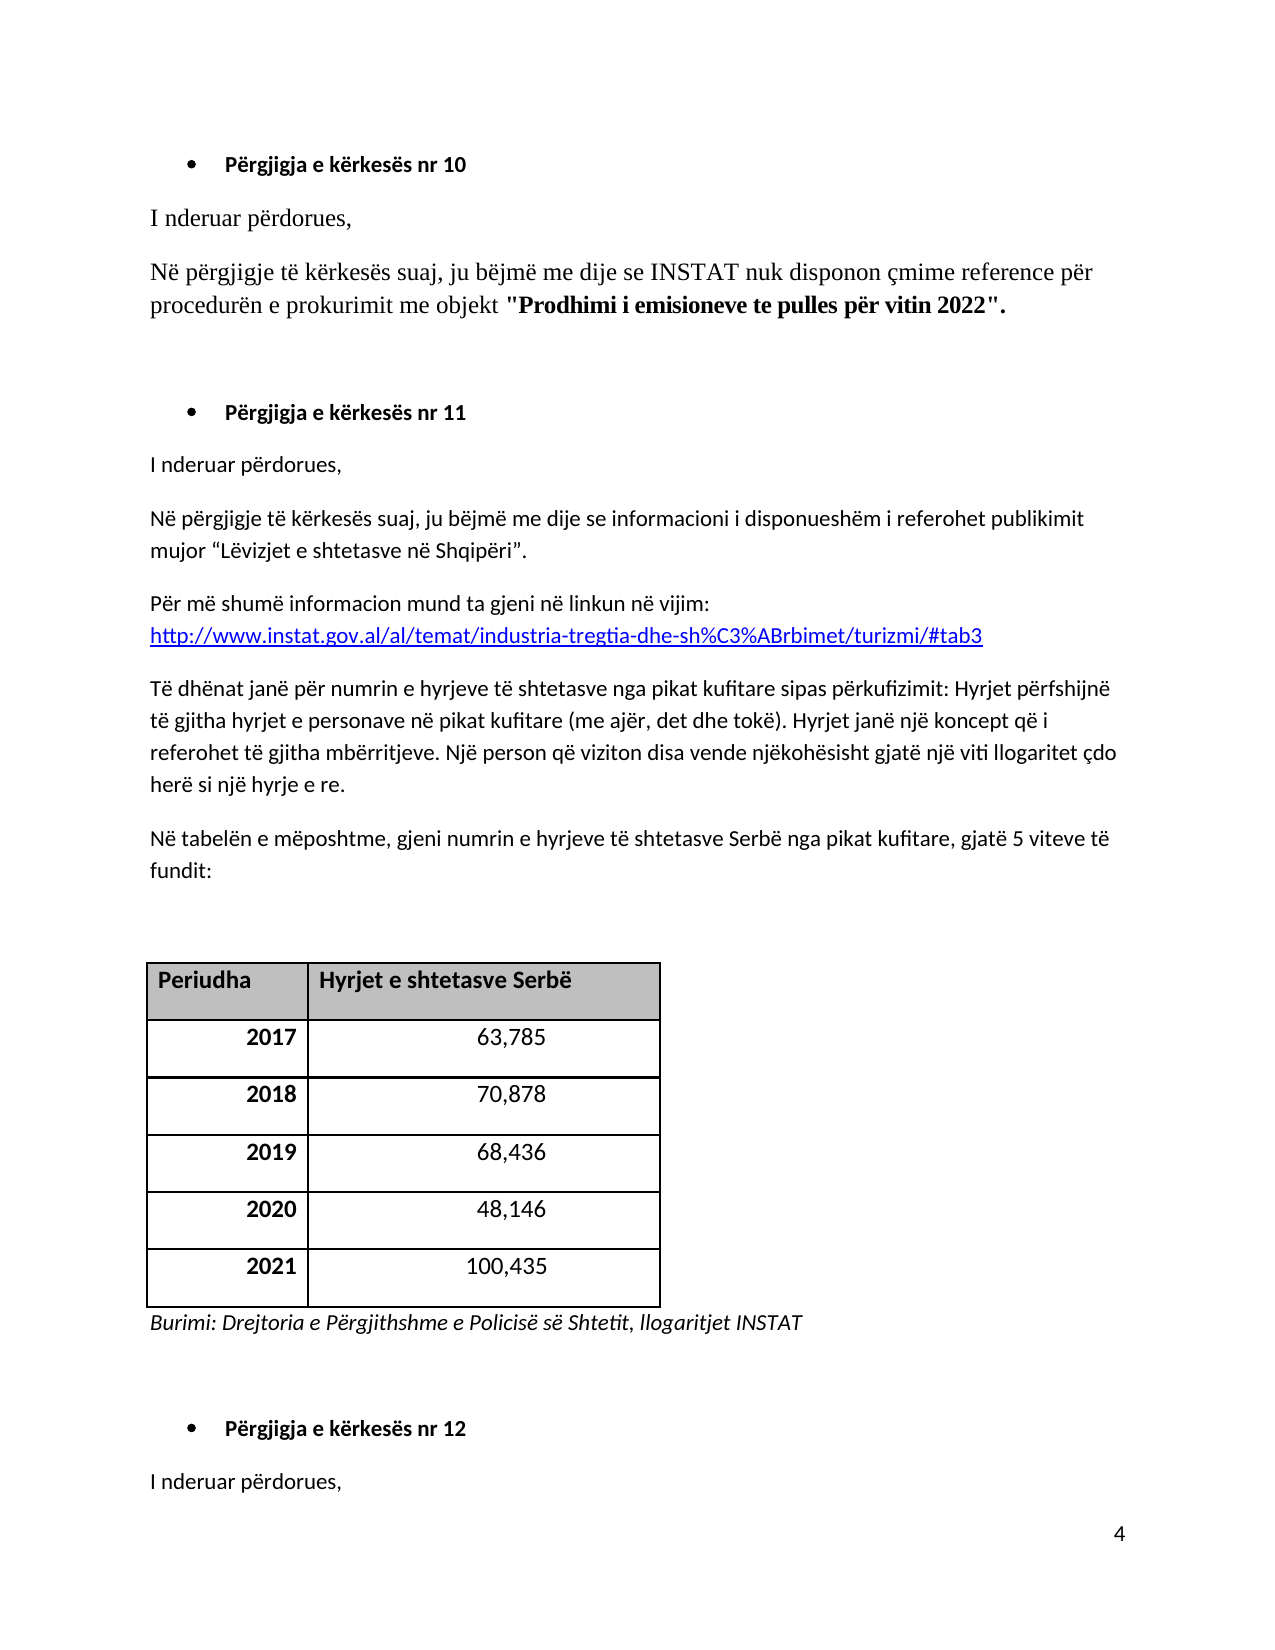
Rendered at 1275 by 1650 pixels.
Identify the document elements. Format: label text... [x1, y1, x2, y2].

list Përgjigja e kërkesës nr 12 [187, 1414, 1125, 1442]
table_cell 70,878 [309, 1079, 659, 1134]
table_cell 100,435 [309, 1250, 659, 1306]
text I nderuar përdorues, [150, 1467, 1125, 1495]
table_cell 63,785 [309, 1021, 659, 1076]
text I nderuar përdorues, [150, 451, 1125, 479]
text Në tabelën e mëposhtme, gjeni numrin e hyrjeve të shtetasve Serbë nga pikat kufitare, gjatë 5 viteve të fundit: [150, 824, 1125, 884]
text Për më shumë informacion mund ta gjeni në linkun në vijim: http://www.instat.gov.al/al/temat/industria-tregtia-dhe-sh%C3%ABrbimet/turizmi/#tab3 [150, 589, 1125, 649]
table_cell 68,436 [309, 1136, 659, 1191]
table_cell 48,146 [309, 1193, 659, 1248]
table_header Hyrjet e shtetasve Serbë [309, 964, 659, 1019]
text Në përgjigje të kërkesës suaj, ju bëjmë me dije se INSTAT nuk disponon çmime reference për procedurën e prokurimit me objekt "Prodhimi i emisioneve te pulles për vitin 2022". [150, 257, 1125, 319]
list Përgjigja e kërkesës nr 10 [187, 150, 1125, 178]
text Të dhënat janë për numrin e hyrjeve të shtetasve nga pikat kufitare sipas përkufizimit: Hyrjet përfshijnë të gjitha hyrjet e personave në pikat kufitare (me ajër, det dhe tokë). Hyrjet janë një koncept që i referohet të gjitha mbërritjeve. Një person që viziton disa vende njëkohësisht gjatë një viti llogaritet çdo herë si një hyrje e re. [150, 674, 1125, 799]
table_cell 2019 [148, 1136, 307, 1191]
text Burimi: Drejtoria e Përgjithshme e Policisë së Shtetit, llogaritjet INSTAT [150, 1308, 1125, 1336]
table_header Periudha [148, 964, 307, 1019]
list Përgjigja e kërkesës nr 11 [187, 398, 1125, 426]
table_cell 2017 [148, 1021, 307, 1076]
text I nderuar përdorues, [150, 203, 1125, 232]
text Në përgjigje të kërkesës suaj, ju bëjmë me dije se informacioni i disponueshëm i referohet publikimit mujor “Lëvizjet e shtetasve në Shqipëri”. [150, 504, 1125, 564]
table_cell 2018 [148, 1079, 307, 1134]
table_cell 2021 [148, 1250, 307, 1306]
table_cell 2020 [148, 1193, 307, 1248]
